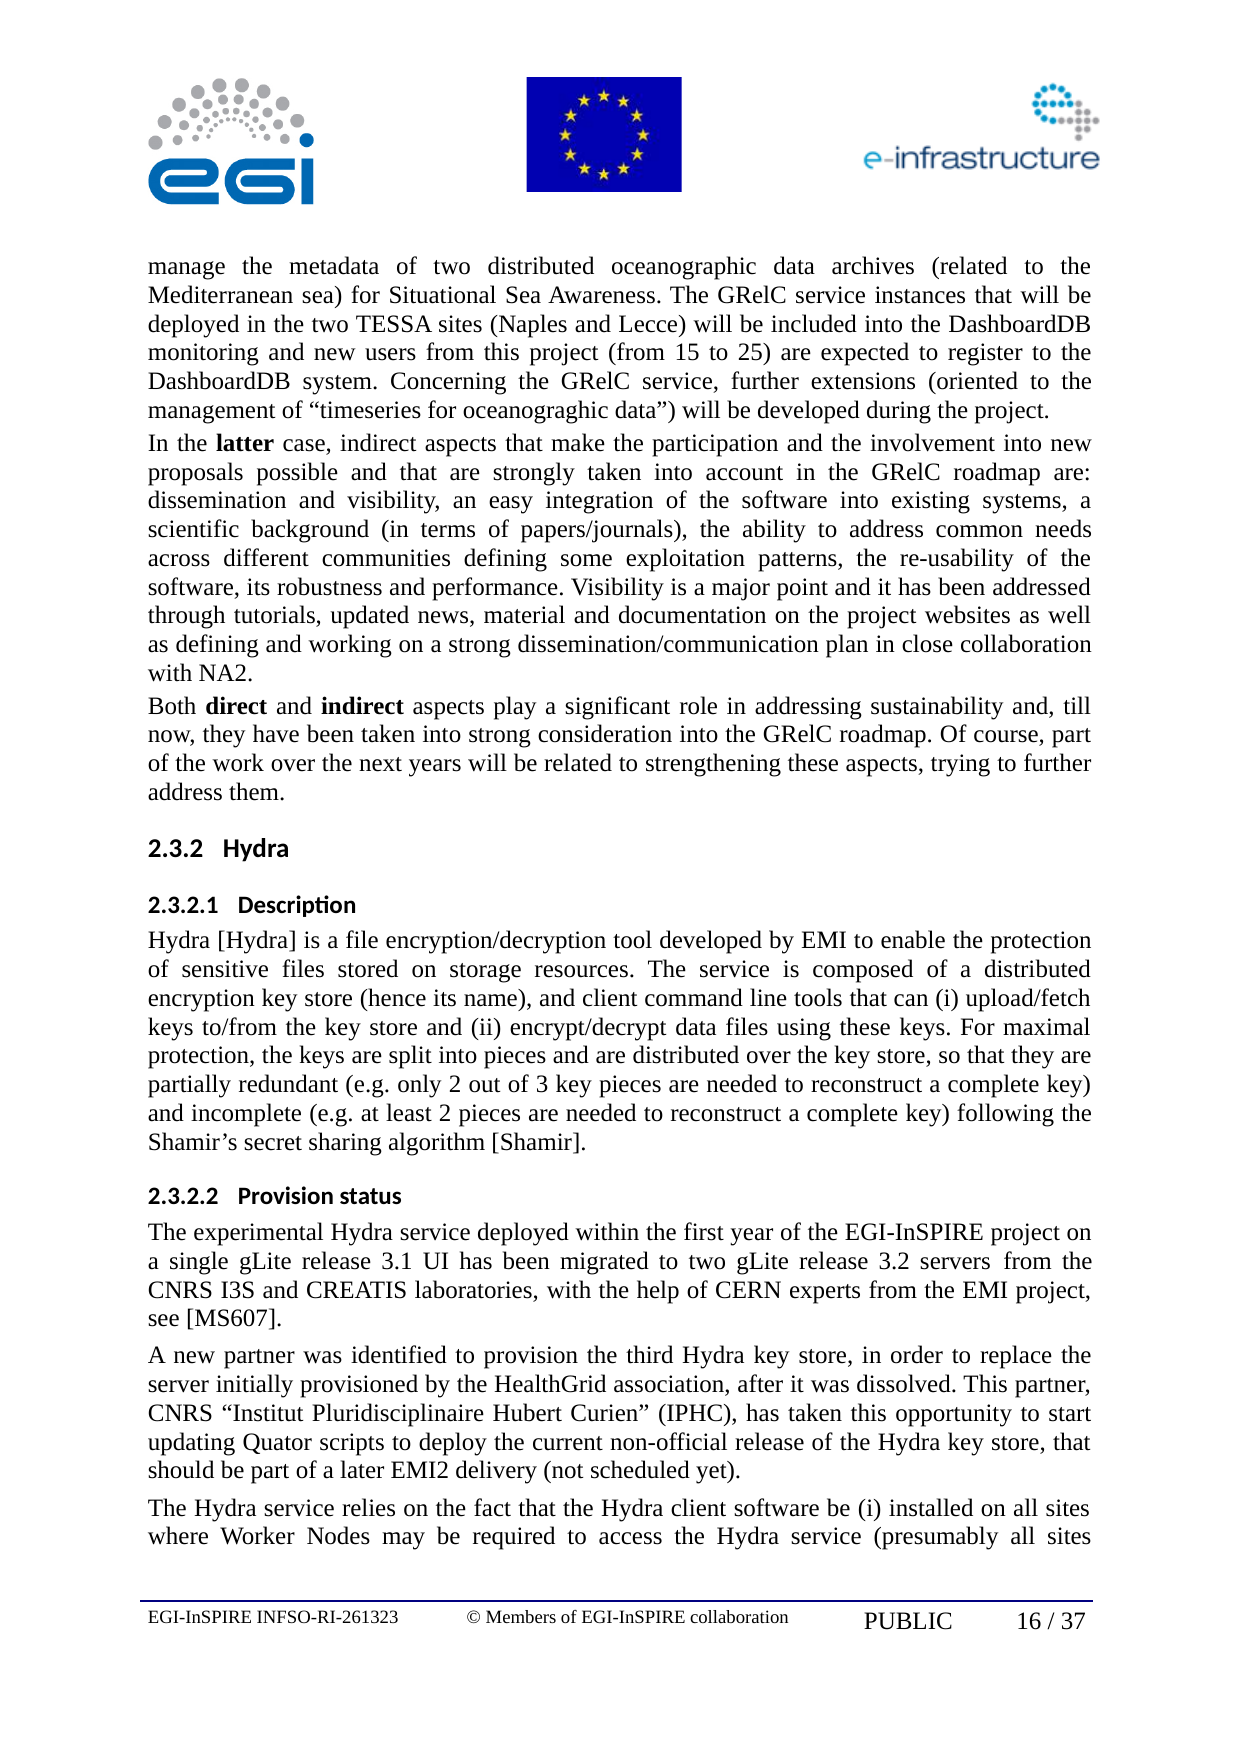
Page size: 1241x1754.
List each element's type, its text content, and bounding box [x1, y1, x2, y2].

picture [858, 77, 1106, 176]
subtitle Provision status [148, 1181, 1092, 1211]
text Both direct and indirect aspects play a significant role in addressing sustainability and, till now, they have been taken into strong consideration into the GRelC roadmap. Of course, part of the work over the next years will be related to strengthening these aspects, trying to further address them. [148, 691, 1092, 806]
text Hydra [Hydra] is a file encryption/decryption tool developed by EMI to enable the protection of sensitive files stored on storage resources. The service is composed of a distributed encryption key store (hence its name), and client command line tools that can (i) upload/fetch keys to/from the key store and (ii) encrypt/decrypt data files using these keys. For maximal protection, the keys are split into pieces and are distributed over the key store, so that they are partially redundant (e.g. only 2 out of 3 key pieces are needed to reconstruct a complete key) and incomplete (e.g. at least 2 pieces are needed to reconstruct a complete key) following the Shamir’s secret sharing algorithm [Shamir]. [148, 926, 1092, 1156]
text The experimental Hydra service deployed within the first year of the EGI-InSPIRE project on a single gLite release 3.1 UI has been migrated to two gLite release 3.2 servers from the CNRS I3S and CREATIS laboratories, with the help of CERN experts from the EMI project, see [MS607]. [148, 1217, 1092, 1332]
picture [526, 77, 682, 192]
text A new partner was identified to provision the third Hydra key store, in order to replace the server initially provisioned by the HealthGrid association, after it was dissolved. This partner, CNRS “Institut Pluridisciplinaire Hubert Curien” (IPHC), has taken this opportunity to start updating Quator scripts to deploy the current non-official release of the Hydra key store, that should be part of a later EMI2 delivery (not scheduled yet). [148, 1341, 1092, 1484]
picture [147, 77, 315, 206]
subtitle Hydra [148, 831, 1092, 864]
subtitle Description [148, 889, 1092, 919]
text In the latter case, indirect aspects that make the participation and the involvement into new proposals possible and that are strongly taken into account in the GRelC roadmap are: dissemination and visibility, an easy integration of the software into existing systems, a scientific background (in terms of papers/journals), the ability to address common needs across different communities defining some exploitation patterns, the re-usability of the software, its robustness and performance. Visibility is a major point and it has been addressed through tutorials, updated news, material and documentation on the project websites as well as defining and working on a strong dissemination/communication plan in close collaboration with NA2. [148, 428, 1092, 687]
